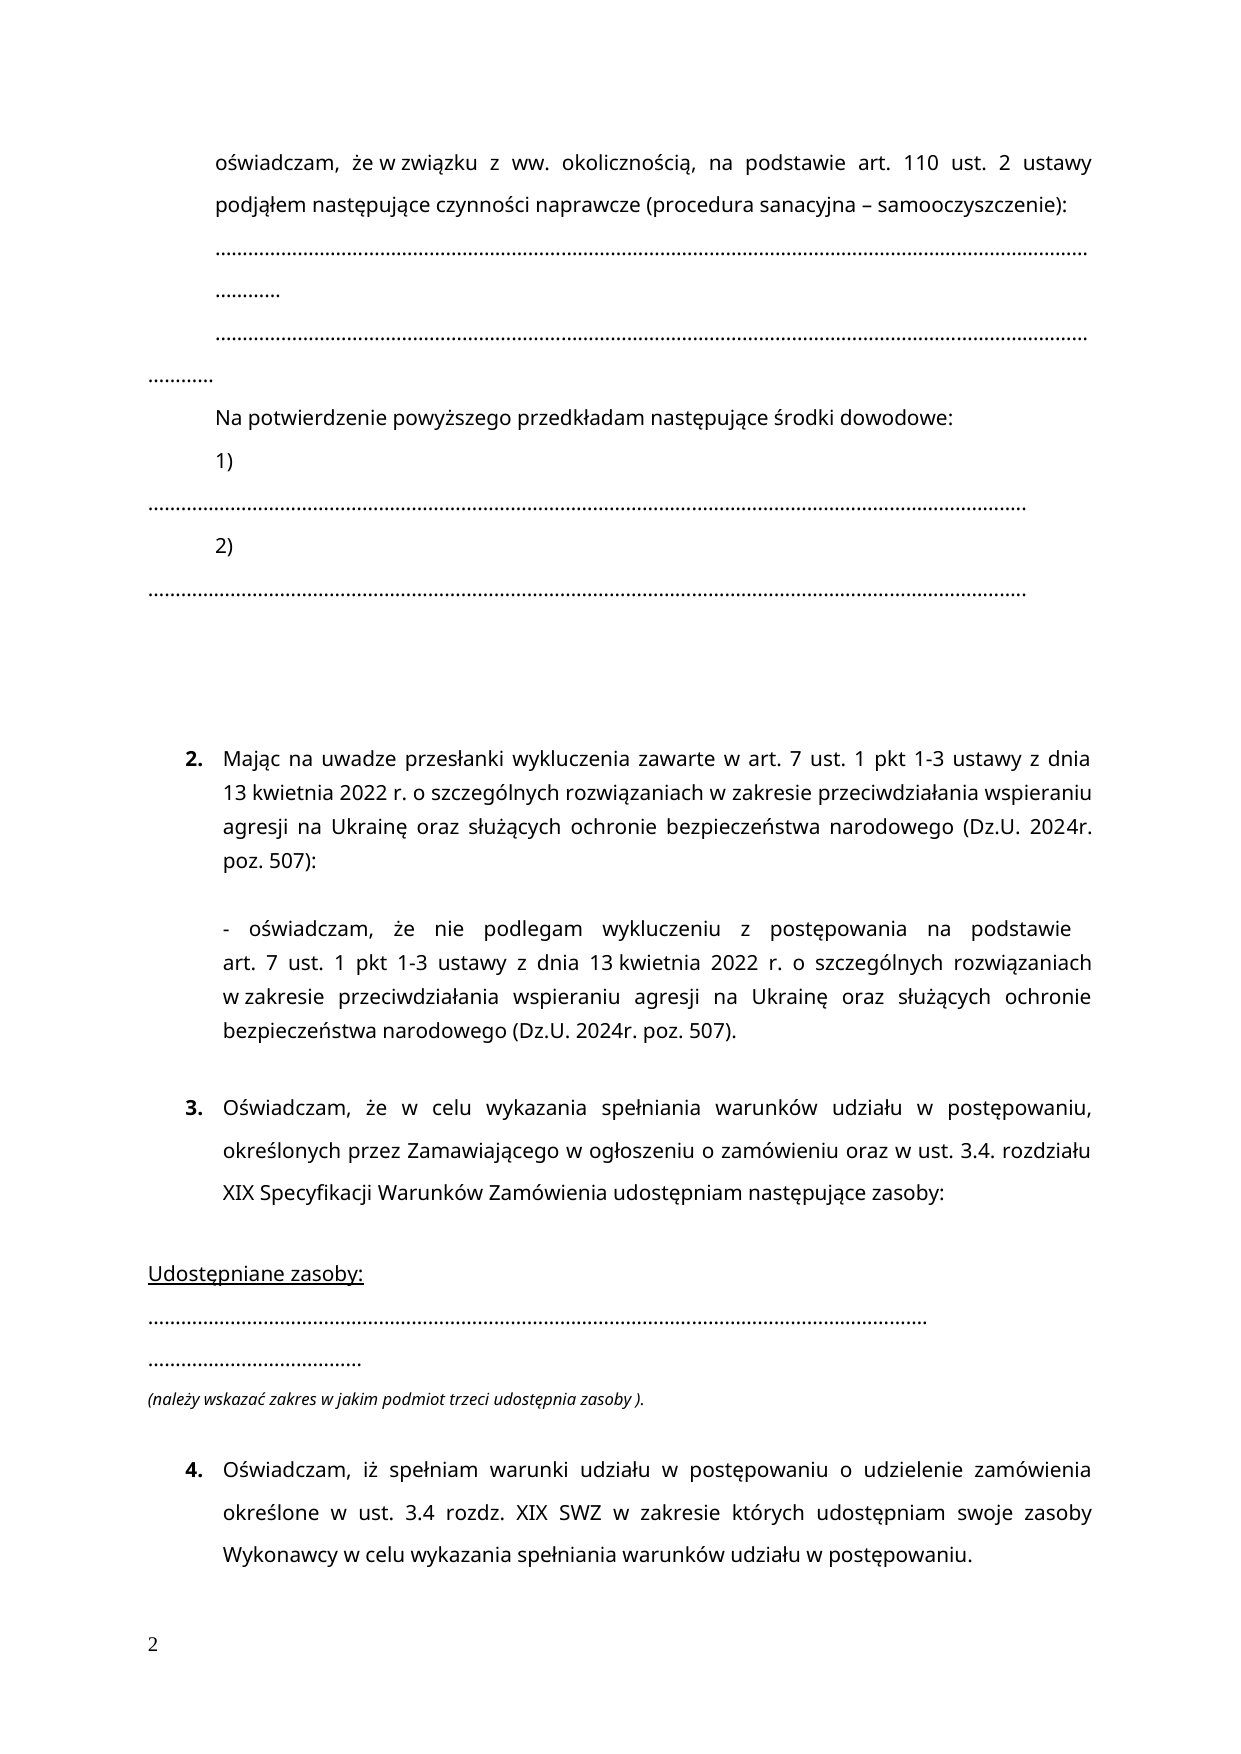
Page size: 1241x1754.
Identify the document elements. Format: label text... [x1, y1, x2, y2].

text 1) ………………………………………………………………………………………………………………………………………..….. [148, 446, 1090, 517]
text (należy wskazać zakres w jakim podmiot trzeci udostępnia zasoby ). [148, 1387, 1090, 1410]
text 2) ………………………………………………………………………………………………………………………………………..….. [148, 531, 1090, 602]
list Mając na uwadze przesłanki wykluczenia zawarte w art. 7 ust. 1 pkt 1-3 ustawy z dnia 13 kwietnia 2022 r. o szczególnych rozwiązaniach w zakresie przeciwdziałania wspieraniu agresji na Ukrainę oraz służących ochronie bezpieczeństwa narodowego (Dz.U. 2024r. poz. 507): [185, 744, 1093, 875]
text …………………………………………………………………………………………………………………………….………………………………… [148, 1302, 1090, 1373]
text Udostępniane zasoby: [148, 1259, 1090, 1288]
list Oświadczam, że w celu wykazania spełniania warunków udziału w postępowaniu, określonych przez Zamawiającego w ogłoszeniu o zamówieniu oraz w ust. 3.4. rozdziału XIX Specyfikacji Warunków Zamówienia udostępniam następujące zasoby: [185, 1093, 1093, 1207]
text Na potwierdzenie powyższego przedkładam następujące środki dowodowe: [148, 403, 1090, 432]
list Oświadczam, iż spełniam warunki udziału w postępowaniu o udzielenie zamówienia określone w ust. 3.4 rozdz. XIX SWZ w zakresie których udostępniam swoje zasoby Wykonawcy w celu wykazania spełniania warunków udziału w postępowaniu. [185, 1455, 1093, 1569]
list - oświadczam, że nie podlegam wykluczeniu z postępowania na podstawie art. 7 ust. 1 pkt 1-3 ustawy z dnia 13 kwietnia 2022 r. o szczególnych rozwiązaniach w zakresie przeciwdziałania wspieraniu agresji na Ukrainę oraz służących ochronie bezpieczeństwa narodowego (Dz.U. 2024r. poz. 507). [223, 914, 1093, 1045]
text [215, 148, 1093, 219]
text ……………………………………………………………………………………………………………………………………………………… [215, 233, 1093, 304]
text ……………………………………………………………………………………………………………………………………………………… [148, 318, 1090, 389]
